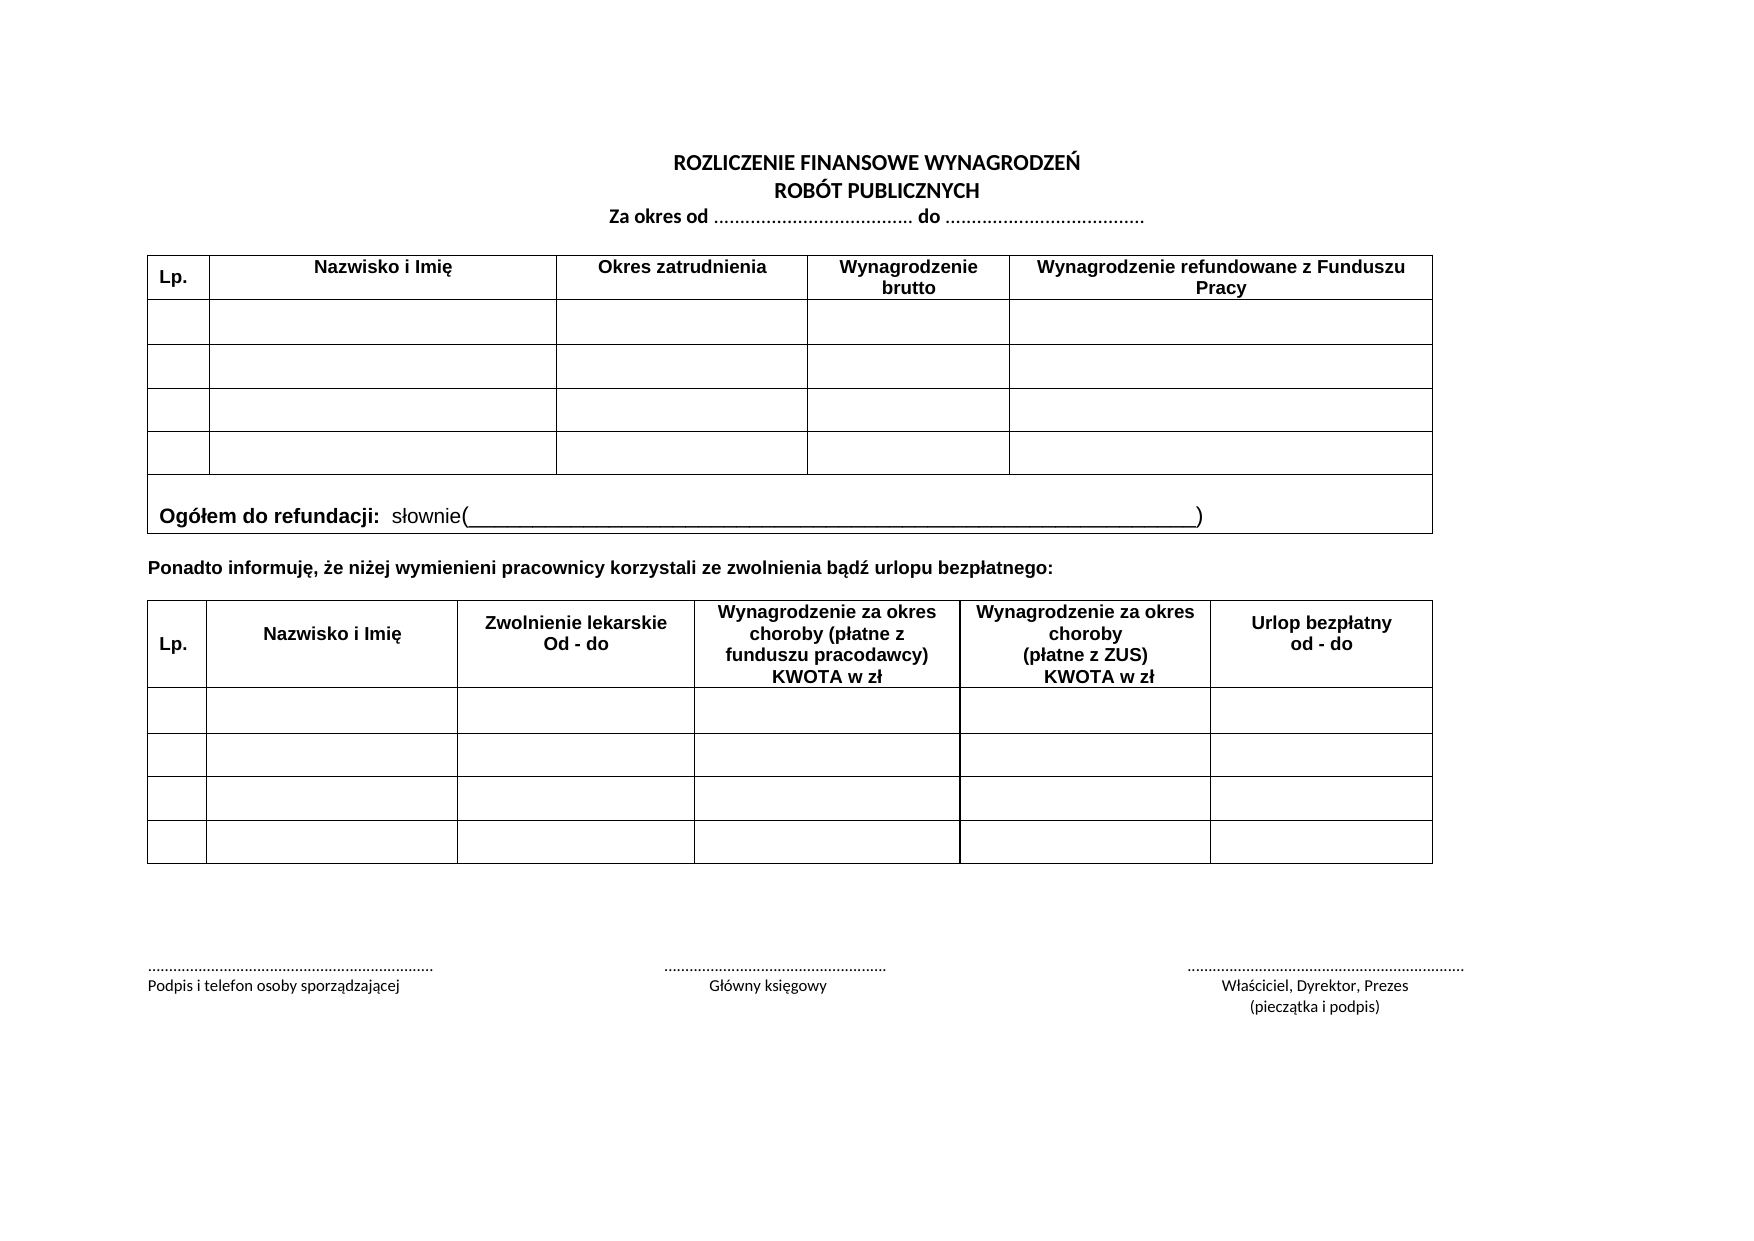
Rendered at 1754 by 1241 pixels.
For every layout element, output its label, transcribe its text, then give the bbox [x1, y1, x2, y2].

table_cell [148, 389, 209, 431]
table_cell [210, 300, 556, 344]
table_cell [148, 821, 206, 862]
table_cell [557, 389, 807, 431]
table_header Wynagrodzenie refundowane z Funduszu Pracy [1010, 256, 1432, 299]
table_cell [458, 821, 694, 862]
table_cell [207, 688, 457, 732]
table_cell [1010, 389, 1432, 431]
table_cell [210, 432, 556, 474]
table_cell [1211, 777, 1432, 819]
table_cell [210, 389, 556, 431]
text Podpis i telefon osoby sporządzającej Główny księgowy Właściciel, Dyrektor, Prezes [148, 976, 1606, 996]
table_cell [1010, 432, 1432, 474]
table_cell [148, 432, 209, 474]
table_cell [1211, 688, 1432, 732]
table_cell [148, 345, 209, 387]
table_cell [695, 734, 959, 776]
table_cell [695, 688, 959, 732]
table_cell [458, 688, 694, 732]
table_cell [808, 389, 1009, 431]
table_header Urlop bezpłatny od - do [1211, 601, 1432, 687]
table_header Lp. [148, 256, 209, 299]
table_cell [207, 821, 457, 862]
table_cell [808, 300, 1009, 344]
table_header Nazwisko i Imię [207, 601, 457, 687]
table_cell [148, 777, 206, 819]
text (pieczątka i podpis) [148, 996, 1606, 1016]
table_cell [210, 345, 556, 387]
table_cell Ogółem do refundacji: słownie(_________________________________________________________) [148, 475, 1432, 533]
table_cell [808, 432, 1009, 474]
table_cell [1211, 734, 1432, 776]
table_cell [557, 345, 807, 387]
text .................................................................... ..................................................... .................................................................. [148, 955, 1606, 976]
table_cell [148, 734, 206, 776]
table_cell [961, 777, 1210, 819]
table_cell [148, 688, 206, 732]
table_header Wynagrodzenie brutto [808, 256, 1009, 299]
table_header Lp. [148, 601, 206, 687]
table_cell [458, 777, 694, 819]
text ROZLICZENIE FINANSOWE WYNAGRODZEŃ [148, 148, 1606, 176]
table_cell [808, 345, 1009, 387]
table_header Wynagrodzenie za okres choroby (płatne z funduszu pracodawcy) KWOTA w zł [695, 601, 959, 687]
table_cell [695, 821, 959, 862]
table_cell [557, 300, 807, 344]
table_cell [1010, 345, 1432, 387]
table_cell [207, 777, 457, 819]
table_cell [207, 734, 457, 776]
table_header Zwolnienie lekarskie Od - do [458, 601, 694, 687]
table_cell [695, 777, 959, 819]
text ROBÓT PUBLICZNYCH [148, 176, 1606, 204]
text Za okres od ...................................... do ...................................... [148, 204, 1606, 229]
table_header Nazwisko i Imię [210, 256, 556, 299]
table_cell [1211, 821, 1432, 862]
table_cell [961, 734, 1210, 776]
table_cell [961, 688, 1210, 732]
table_cell [1010, 300, 1432, 344]
table_cell [961, 821, 1210, 862]
table_header Okres zatrudnienia [557, 256, 807, 299]
table_cell [557, 432, 807, 474]
table_header Wynagrodzenie za okres choroby (płatne z ZUS) KWOTA w zł [961, 601, 1210, 687]
text Ponadto informuję, że niżej wymienieni pracownicy korzystali ze zwolnienia bądź urlopu bezpłatnego: [148, 557, 1606, 578]
table_cell [458, 734, 694, 776]
table_cell [148, 300, 209, 344]
